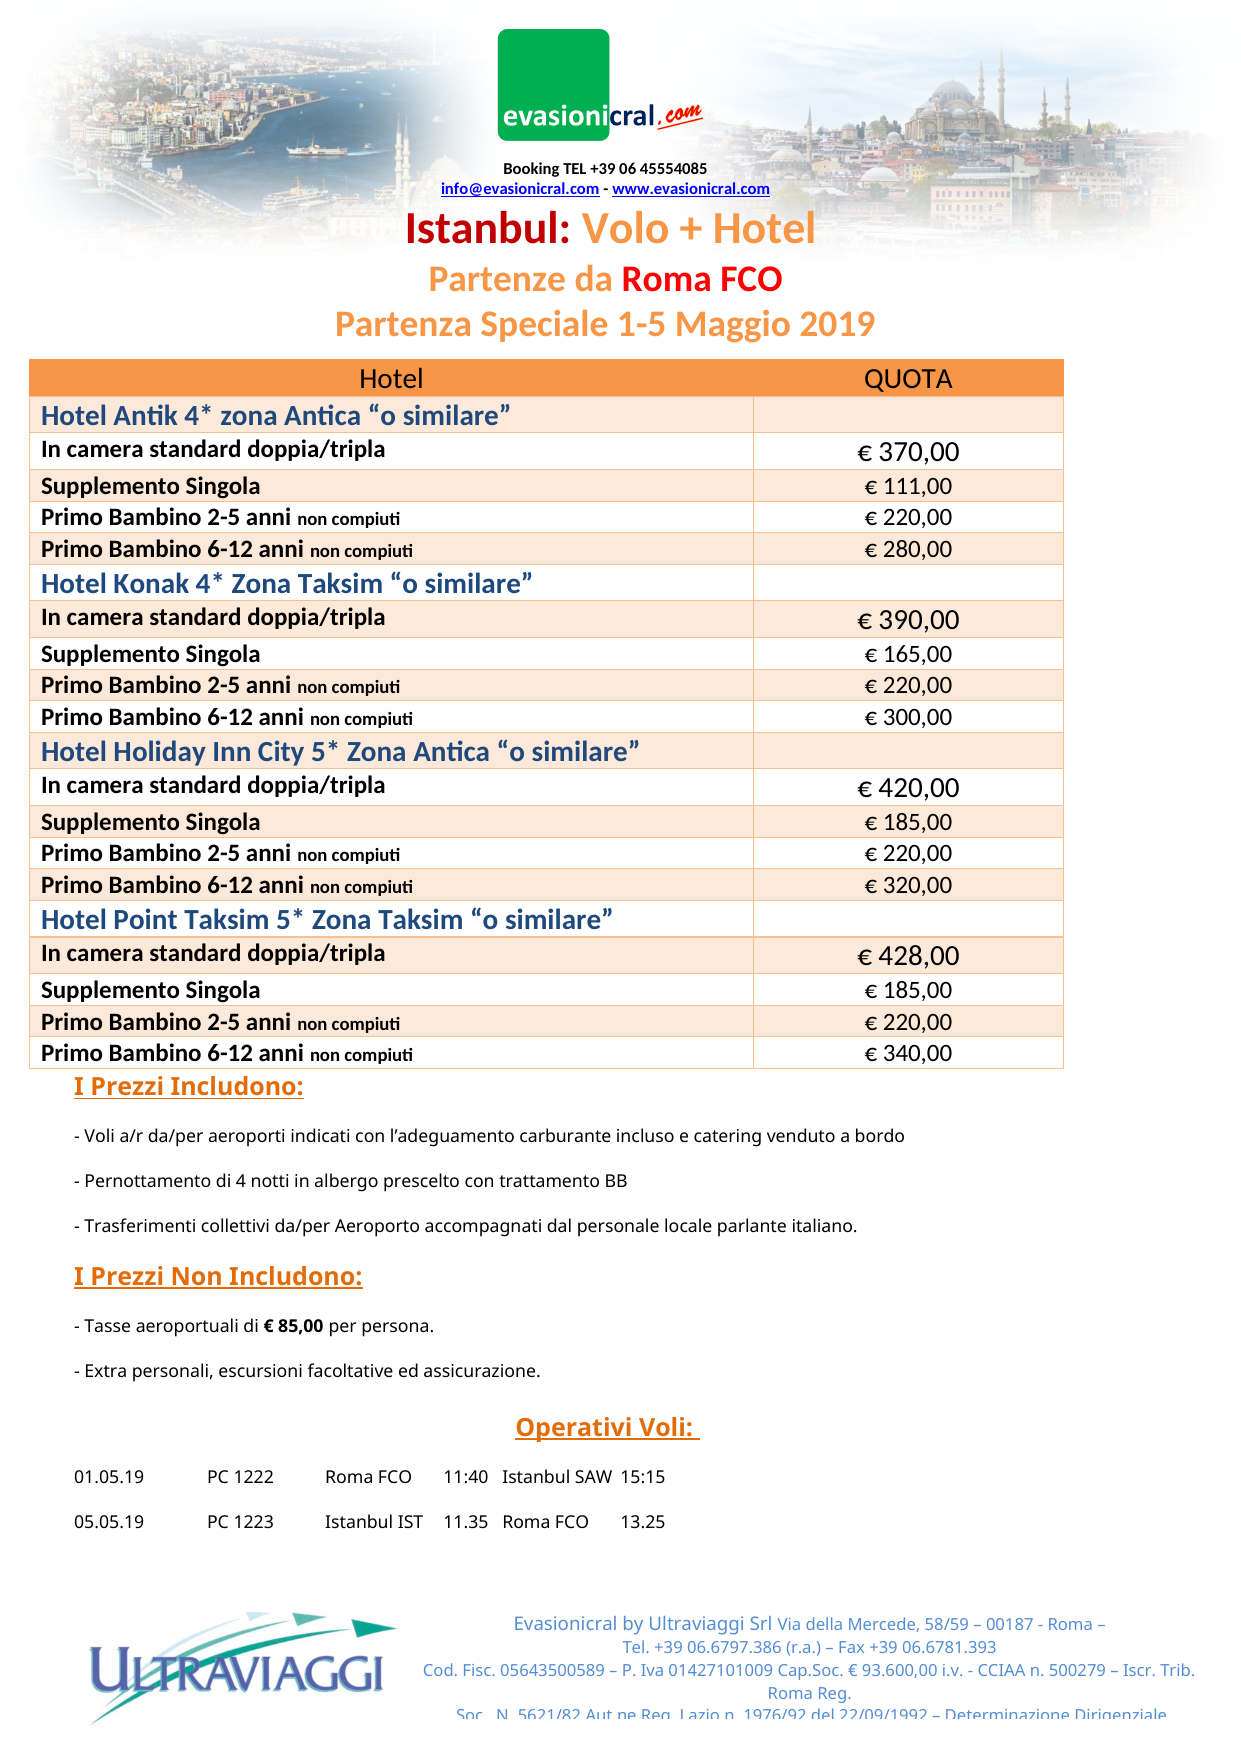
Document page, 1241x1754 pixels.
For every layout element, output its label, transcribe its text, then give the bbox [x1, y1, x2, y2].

table_cell Primo Bambino 2-5 anni non compiuti [30, 670, 753, 700]
text I Prezzi Includono: [74, 1069, 1134, 1103]
text Partenze da Roma FCO [89, 254, 1122, 300]
table_cell Hotel Holiday Inn City 5* Zona Antica “o similare” [30, 733, 753, 768]
table_cell Primo Bambino 6-12 anni non compiuti [30, 1037, 753, 1068]
table_cell € 370,00 [754, 433, 1063, 469]
table_header Hotel [30, 360, 753, 396]
text - Extra personali, escursioni facoltative ed assicurazione. [74, 1358, 1122, 1383]
table_cell Supplemento Singola [30, 638, 753, 668]
table_header QUOTA [754, 360, 1063, 396]
table_cell € 185,00 [754, 806, 1063, 837]
text 01.05.19 PC 1222 Roma FCO 11:40 Istanbul SAW 15:15 [74, 1464, 1122, 1488]
table_cell In camera standard doppia/tripla [30, 433, 753, 469]
text info@evasionicral.com - www.evasionicral.com [89, 178, 1122, 199]
table_cell In camera standard doppia/tripla [30, 938, 753, 973]
table_cell € 111,00 [754, 470, 1063, 501]
text Operativi Voli: [74, 1403, 1134, 1443]
table_cell € 420,00 [754, 769, 1063, 805]
table_cell In camera standard doppia/tripla [30, 769, 753, 805]
text - Tasse aeroportuali di € 85,00 per persona. [74, 1313, 1122, 1338]
text - Pernottamento di 4 notti in albergo prescelto con trattamento BB [74, 1169, 1122, 1193]
table_cell Primo Bambino 2-5 anni non compiuti [30, 502, 753, 532]
table_cell Primo Bambino 6-12 anni non compiuti [30, 701, 753, 732]
text - Trasferimenti collettivi da/per Aeroporto accompagnati dal personale locale parlante italiano. [74, 1214, 1122, 1238]
table_cell Hotel Konak 4* Zona Taksim “o similare” [30, 565, 753, 600]
table_cell Supplemento Singola [30, 470, 753, 501]
table_cell [754, 397, 1063, 432]
table_cell € 320,00 [754, 869, 1063, 900]
text 05.05.19 PC 1223 Istanbul IST 11.35 Roma FCO 13.25 [74, 1509, 1122, 1533]
table_cell [754, 901, 1063, 936]
table_cell € 165,00 [754, 638, 1063, 668]
text Booking TEL +39 06 45554085 [89, 158, 1122, 178]
text Istanbul: Volo + Hotel [89, 199, 1122, 254]
table_cell € 220,00 [754, 670, 1063, 700]
table_cell Hotel Point Taksim 5* Zona Taksim “o similare” [30, 901, 753, 936]
table_cell € 220,00 [754, 502, 1063, 532]
table_cell € 300,00 [754, 701, 1063, 732]
picture [484, 29, 727, 158]
table_cell € 340,00 [754, 1037, 1063, 1068]
table_cell Supplemento Singola [30, 974, 753, 1004]
table_cell Primo Bambino 2-5 anni non compiuti [30, 838, 753, 868]
text Partenza Speciale 1-5 Maggio 2019 [89, 300, 1122, 346]
table_cell € 428,00 [754, 938, 1063, 973]
table_cell € 220,00 [754, 1006, 1063, 1036]
table_cell Primo Bambino 2-5 anni non compiuti [30, 1006, 753, 1036]
table_cell In camera standard doppia/tripla [30, 601, 753, 637]
table_cell € 185,00 [754, 974, 1063, 1004]
text I Prezzi Non Includono: [74, 1259, 1134, 1293]
table_cell Hotel Antik 4* zona Antica “o similare” [30, 397, 753, 432]
table_cell € 390,00 [754, 601, 1063, 637]
table_cell Primo Bambino 6-12 anni non compiuti [30, 533, 753, 564]
table_cell Supplemento Singola [30, 806, 753, 837]
table_cell € 220,00 [754, 838, 1063, 868]
table_cell [754, 565, 1063, 600]
text - Voli a/r da/per aeroporti indicati con l’adeguamento carburante incluso e catering venduto a bordo [74, 1124, 1134, 1148]
table_cell Primo Bambino 6-12 anni non compiuti [30, 869, 753, 900]
table_cell € 280,00 [754, 533, 1063, 564]
table_cell [754, 733, 1063, 768]
